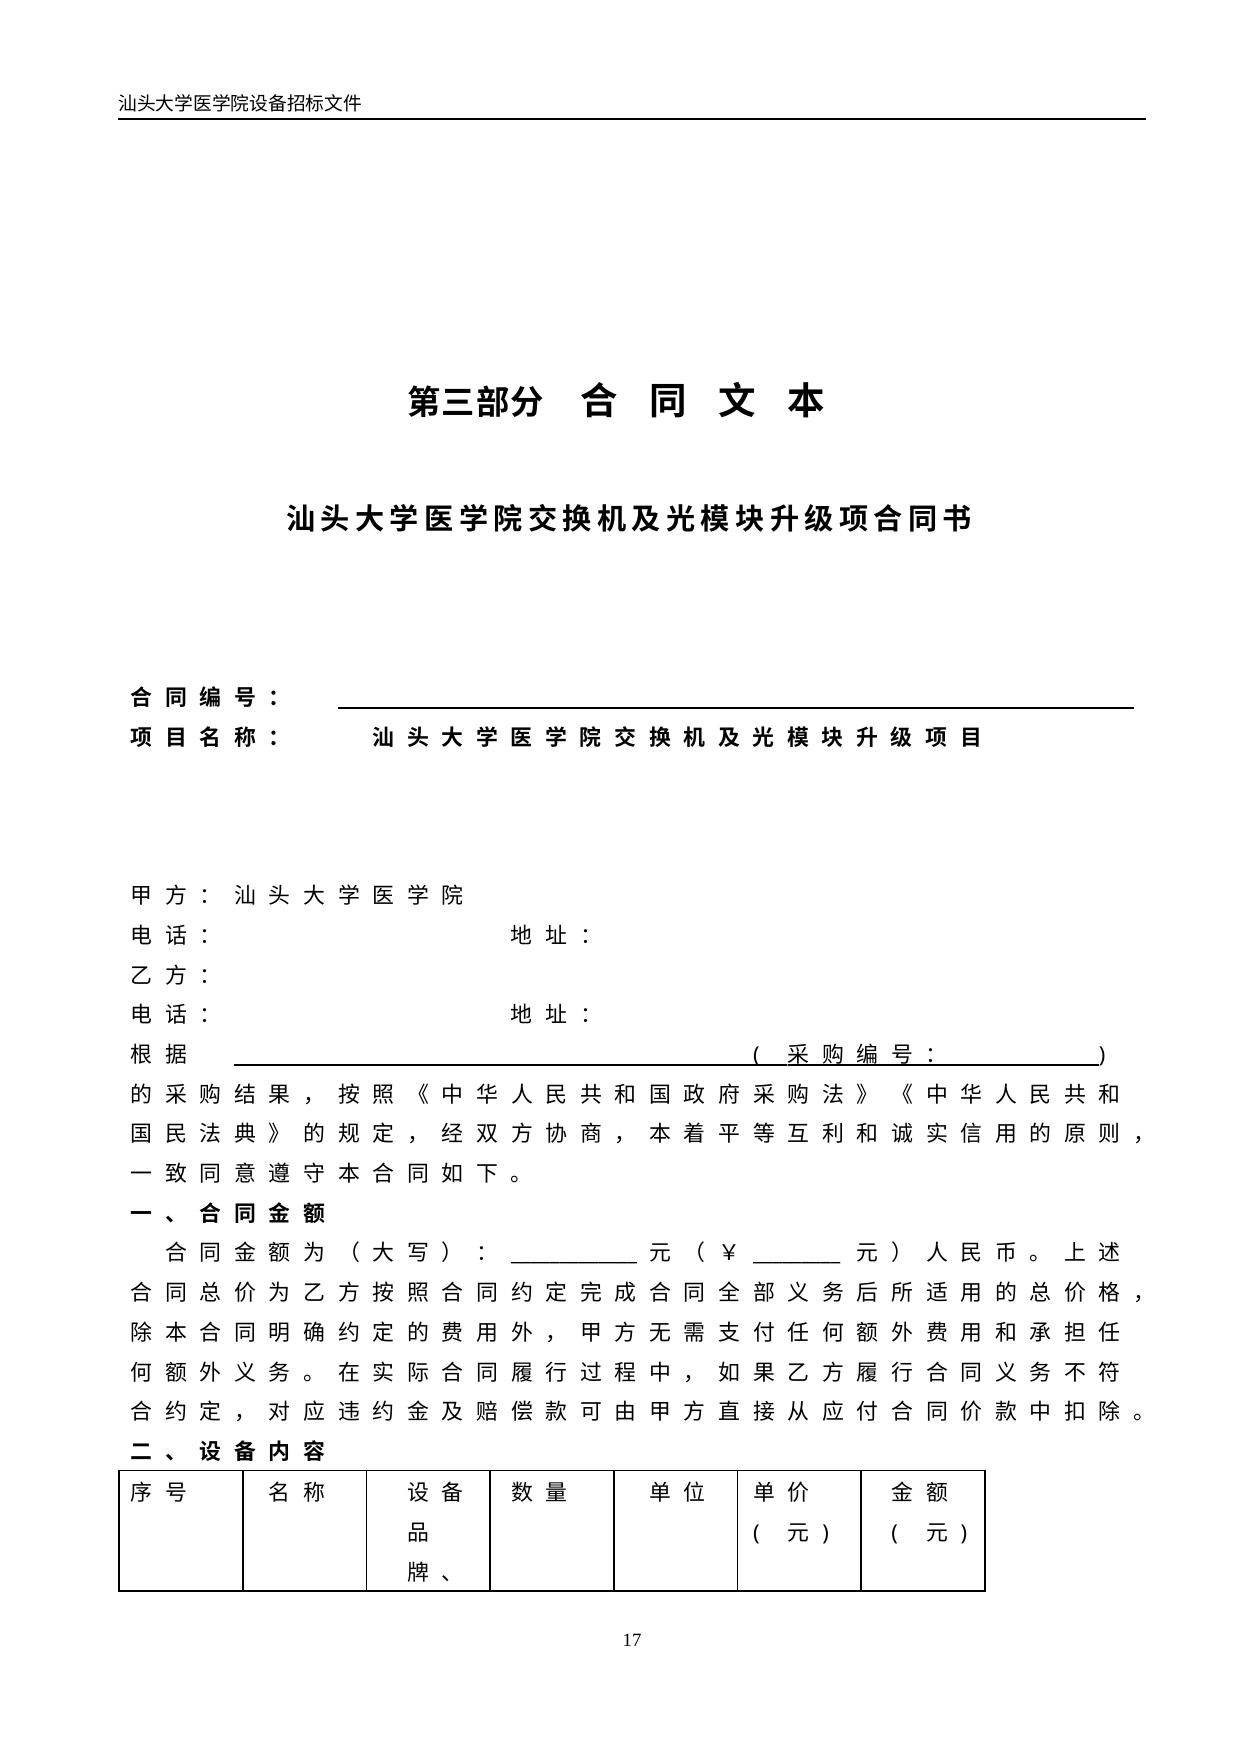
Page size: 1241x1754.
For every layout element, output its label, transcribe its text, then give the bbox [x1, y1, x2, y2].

table_header 单价(元) [738, 1471, 860, 1590]
table_header 数量 [491, 1471, 613, 1590]
text 乙方： [130, 954, 1133, 993]
text 电话： 地址： [130, 914, 1133, 954]
table_header 单位 [615, 1471, 737, 1590]
text 合同编号： [130, 676, 1133, 716]
text 甲方：汕头大学医学院 [130, 874, 1133, 914]
text 电话： 地址： [130, 993, 1133, 1033]
table_header 序号 [120, 1471, 242, 1590]
text 汕头大学医学院交换机及光模块升级项合同书 [130, 477, 1133, 557]
text 根据 (采购编号： ) 的采购结果，按照《中华人民共和国政府采购法》《中华人民共和国民法典》的规定，经双方协商，本着平等互利和诚实信用的原则，一致同意遵守本合同如下。 [130, 1033, 1133, 1192]
text 二、设备内容 [130, 1430, 1133, 1469]
text 项目名称： 汕头大学医学院交换机及光模块升级项目 [130, 716, 1133, 755]
table_header 名称 [244, 1471, 366, 1590]
text 一、合同金额 合同金额为（大写）：_____________元（￥_________元）人民币。上述合同总价为乙方按照合同约定完成合同全部义务后所适用的总价格，除本合同明确约定的费用外，甲方无需支付任何额外费用和承担任何额外义务。在实际合同履行过程中，如果乙方履行合同义务不符合约定，对应违约金及赔偿款可由甲方直接从应付合同价款中扣除。 [130, 1192, 1133, 1430]
table_header 设备品牌、规格型号、配置（性能参数） [367, 1471, 489, 1590]
text 第三部分 合同文本 [130, 358, 1133, 438]
table_header 金额(元) [862, 1471, 984, 1590]
